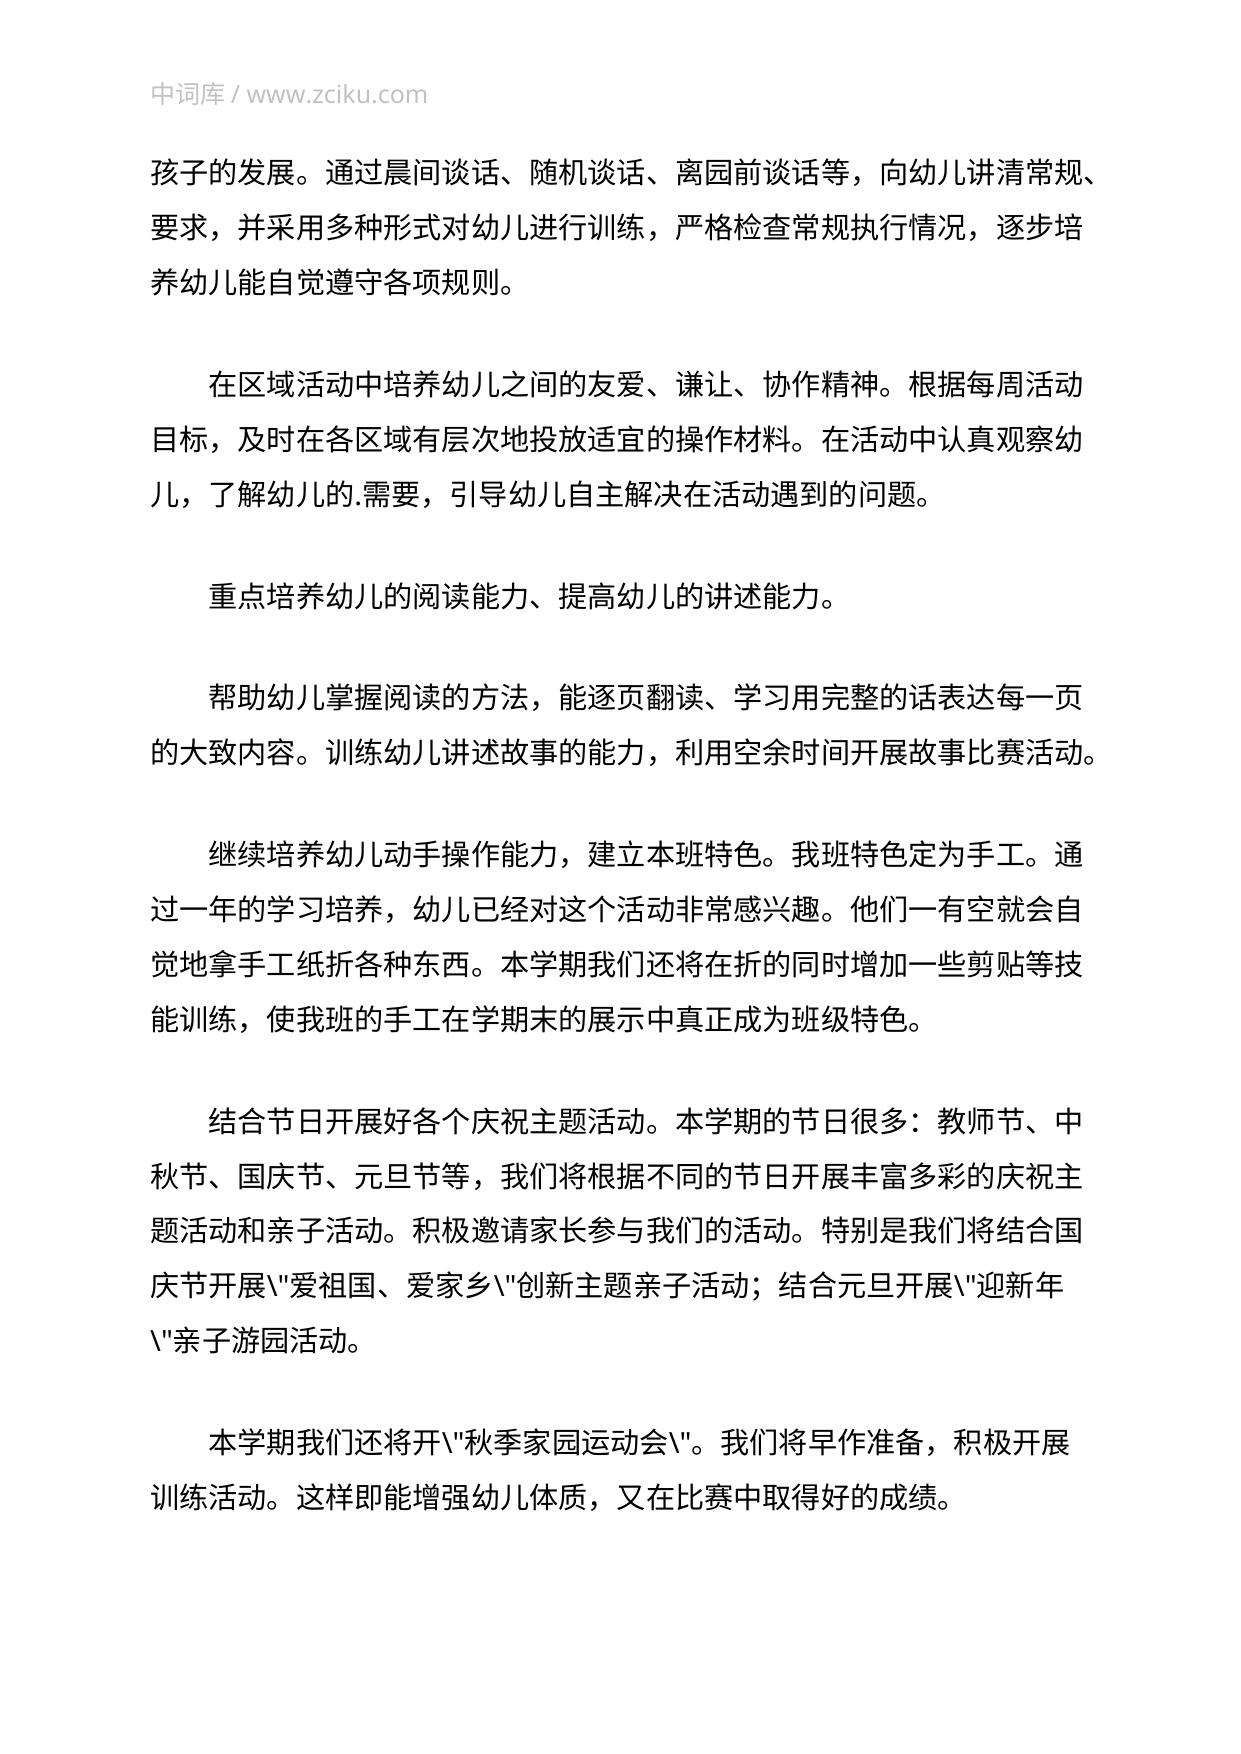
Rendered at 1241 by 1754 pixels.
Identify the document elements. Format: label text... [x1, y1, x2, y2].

text 在区域活动中培养幼儿之间的友爱、谦让、协作精神。根据每周活动目标，及时在各区域有层次地投放适宜的操作材料。在活动中认真观察幼儿，了解幼儿的.需要，引导幼儿自主解决在活动遇到的问题。 [150, 362, 1090, 514]
text 重点培养幼儿的阅读能力、提高幼儿的讲述能力。 [150, 573, 1090, 616]
text 本学期我们还将开\"秋季家园运动会\"。我们将早作准备，积极开展训练活动。这样即能增强幼儿体质，又在比赛中取得好的成绩。 [150, 1420, 1090, 1517]
text 继续培养幼儿动手操作能力，建立本班特色。我班特色定为手工。通过一年的学习培养，幼儿已经对这个活动非常感兴趣。他们一有空就会自觉地拿手工纸折各种东西。本学期我们还将在折的同时增加一些剪贴等技能训练，使我班的手工在学期末的展示中真正成为班级特色。 [150, 832, 1090, 1039]
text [150, 150, 1090, 302]
text 结合节日开展好各个庆祝主题活动。本学期的节日很多：教师节、中秋节、国庆节、元旦节等，我们将根据不同的节日开展丰富多彩的庆祝主题活动和亲子活动。积极邀请家长参与我们的活动。特别是我们将结合国庆节开展\"爱祖国、爱家乡\"创新主题亲子活动；结合元旦开展\"迎新年\"亲子游园活动。 [150, 1098, 1090, 1360]
text 帮助幼儿掌握阅读的方法，能逐页翻读、学习用完整的话表达每一页的大致内容。训练幼儿讲述故事的能力，利用空余时间开展故事比赛活动。 [150, 675, 1090, 772]
